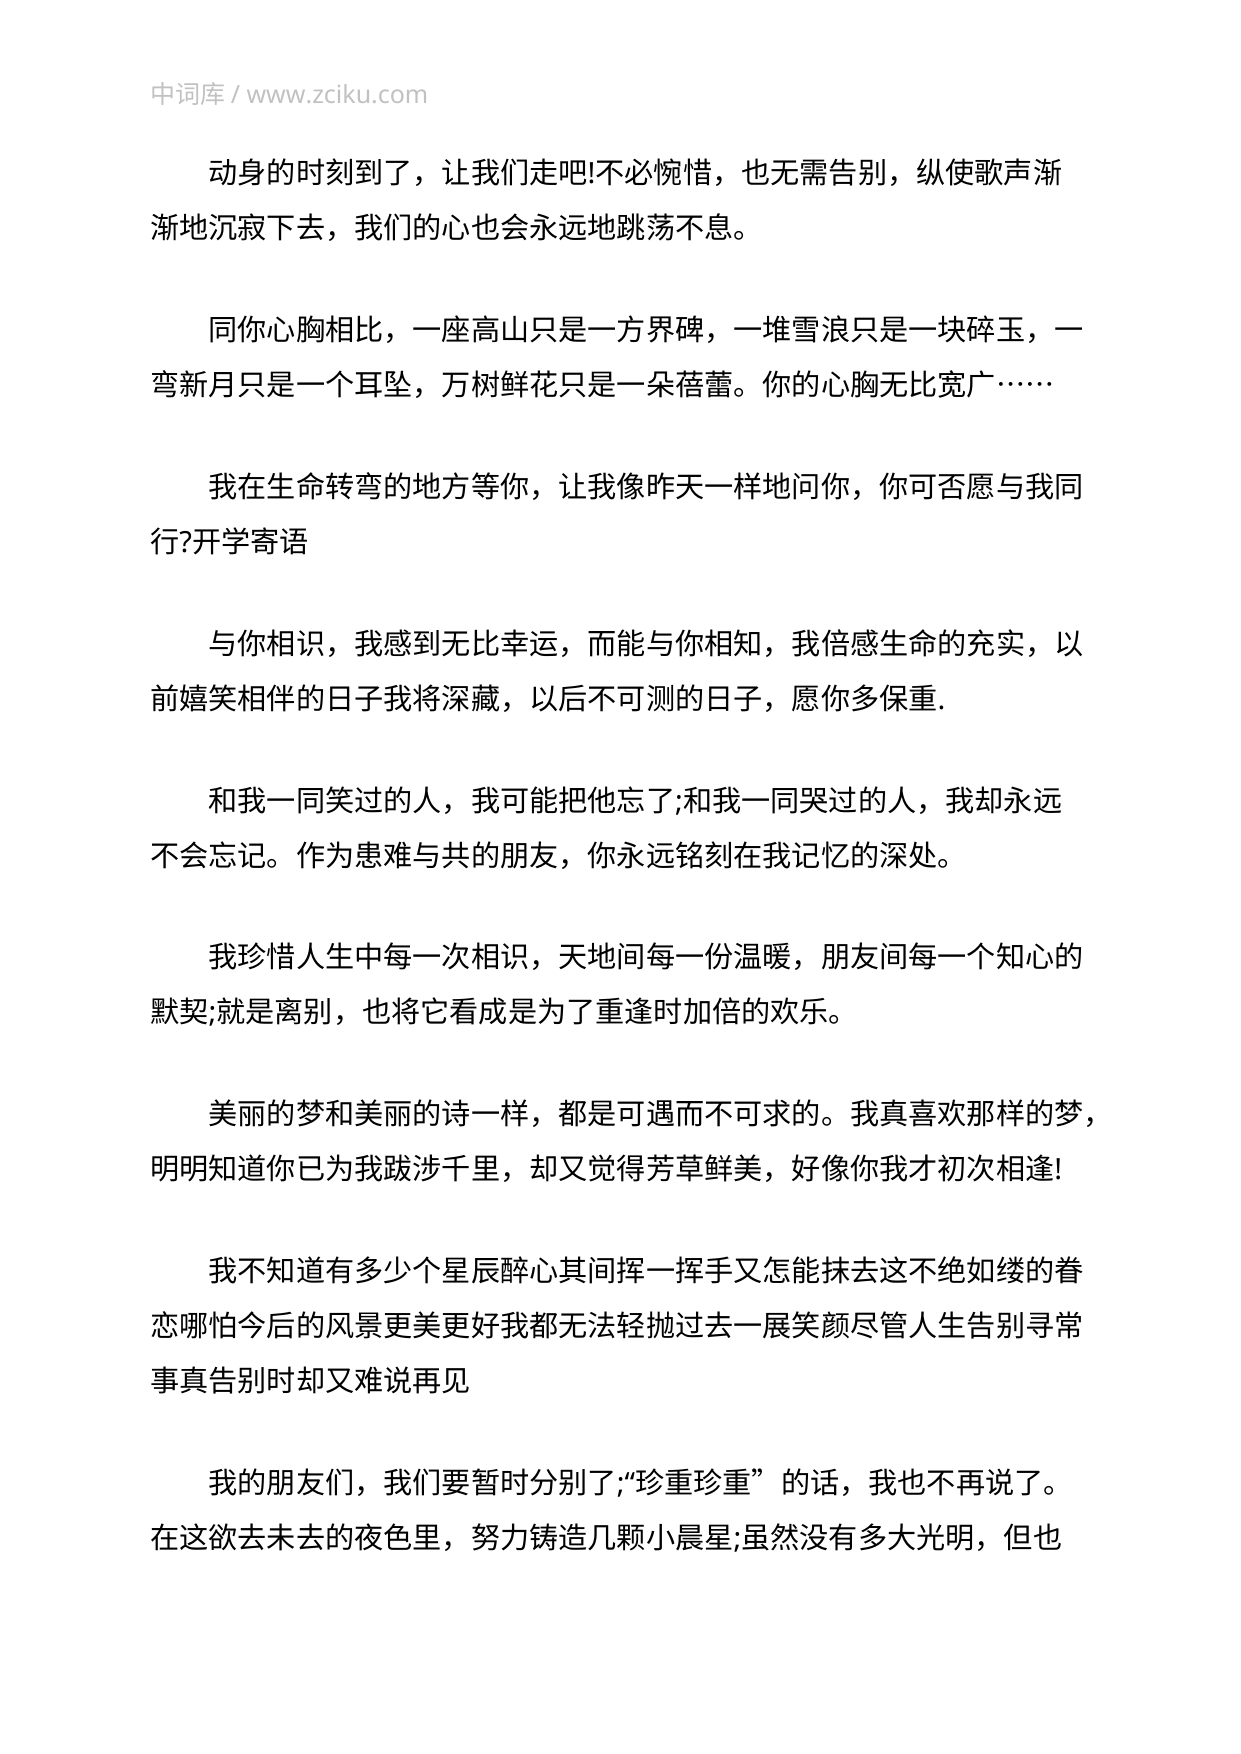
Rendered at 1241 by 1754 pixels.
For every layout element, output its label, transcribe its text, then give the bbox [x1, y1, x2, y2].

text 我在生命转弯的地方等你，让我像昨天一样地问你，你可否愿与我同行?开学寄语 [150, 463, 1090, 561]
text 我珍惜人生中每一次相识，天地间每一份温暖，朋友间每一个知心的默契;就是离别，也将它看成是为了重逢时加倍的欢乐。 [150, 934, 1090, 1031]
text 与你相识，我感到无比幸运，而能与你相知，我倍感生命的充实，以前嬉笑相伴的日子我将深藏，以后不可测的日子，愿你多保重. [150, 620, 1090, 718]
text 同你心胸相比，一座高山只是一方界碑，一堆雪浪只是一块碎玉，一弯新月只是一个耳坠，万树鲜花只是一朵蓓蕾。你的心胸无比宽广…… [150, 307, 1090, 404]
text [150, 1459, 1090, 1557]
text 我不知道有多少个星辰醉心其间挥一挥手又怎能抹去这不绝如缕的眷恋哪怕今后的风景更美更好我都无法轻抛过去一展笑颜尽管人生告别寻常事真告别时却又难说再见 [150, 1248, 1090, 1400]
text 动身的时刻到了，让我们走吧!不必惋惜，也无需告别，纵使歌声渐渐地沉寂下去，我们的心也会永远地跳荡不息。 [150, 150, 1090, 247]
text 美丽的梦和美丽的诗一样，都是可遇而不可求的。我真喜欢那样的梦，明明知道你已为我跋涉千里，却又觉得芳草鲜美，好像你我才初次相逢! [150, 1091, 1090, 1188]
text 和我一同笑过的人，我可能把他忘了;和我一同哭过的人，我却永远不会忘记。作为患难与共的朋友，你永远铭刻在我记忆的深处。 [150, 777, 1090, 874]
